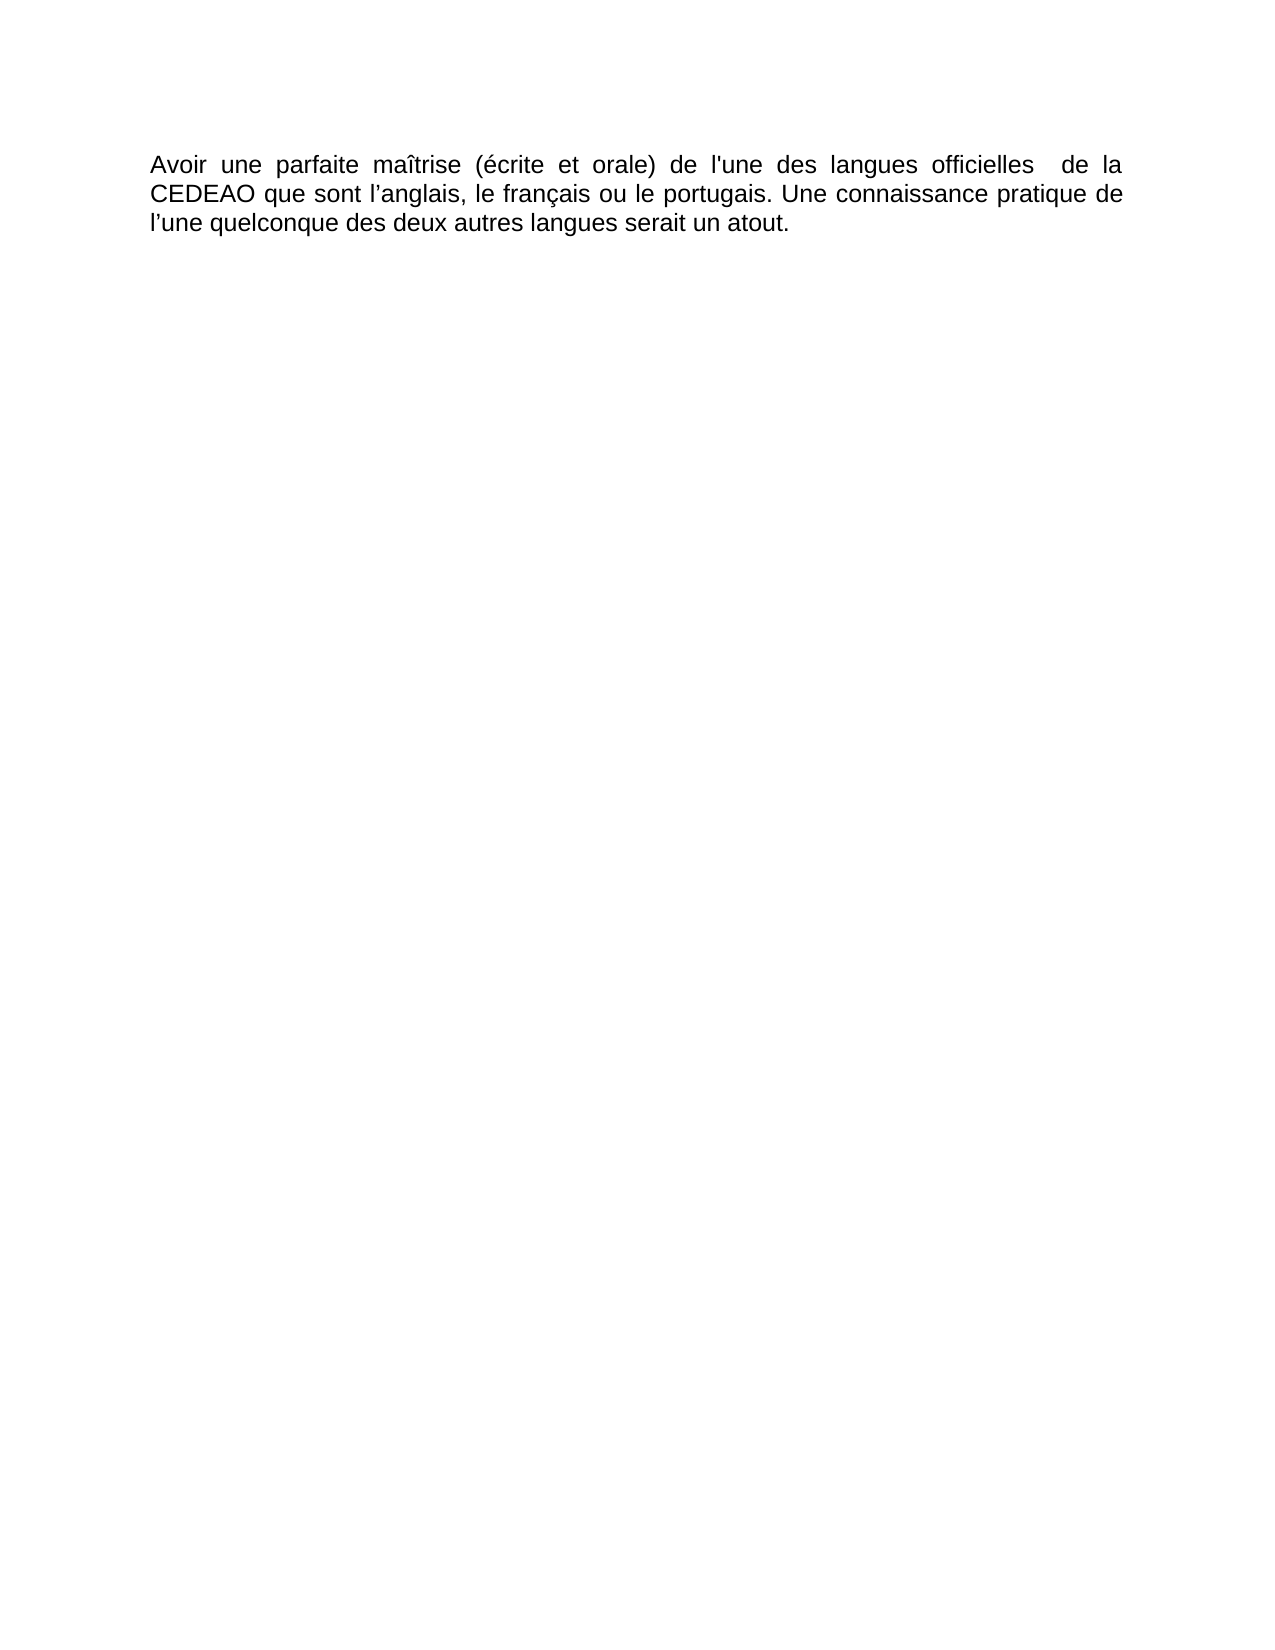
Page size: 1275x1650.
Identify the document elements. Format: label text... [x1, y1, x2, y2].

text Avoir une parfaite maîtrise (écrite et orale) de l'une des langues officielles de la CEDEAO que sont l’anglais, le français ou le portugais. Une connaissance pratique de l’une quelconque des deux autres langues serait un atout. [150, 150, 1125, 236]
